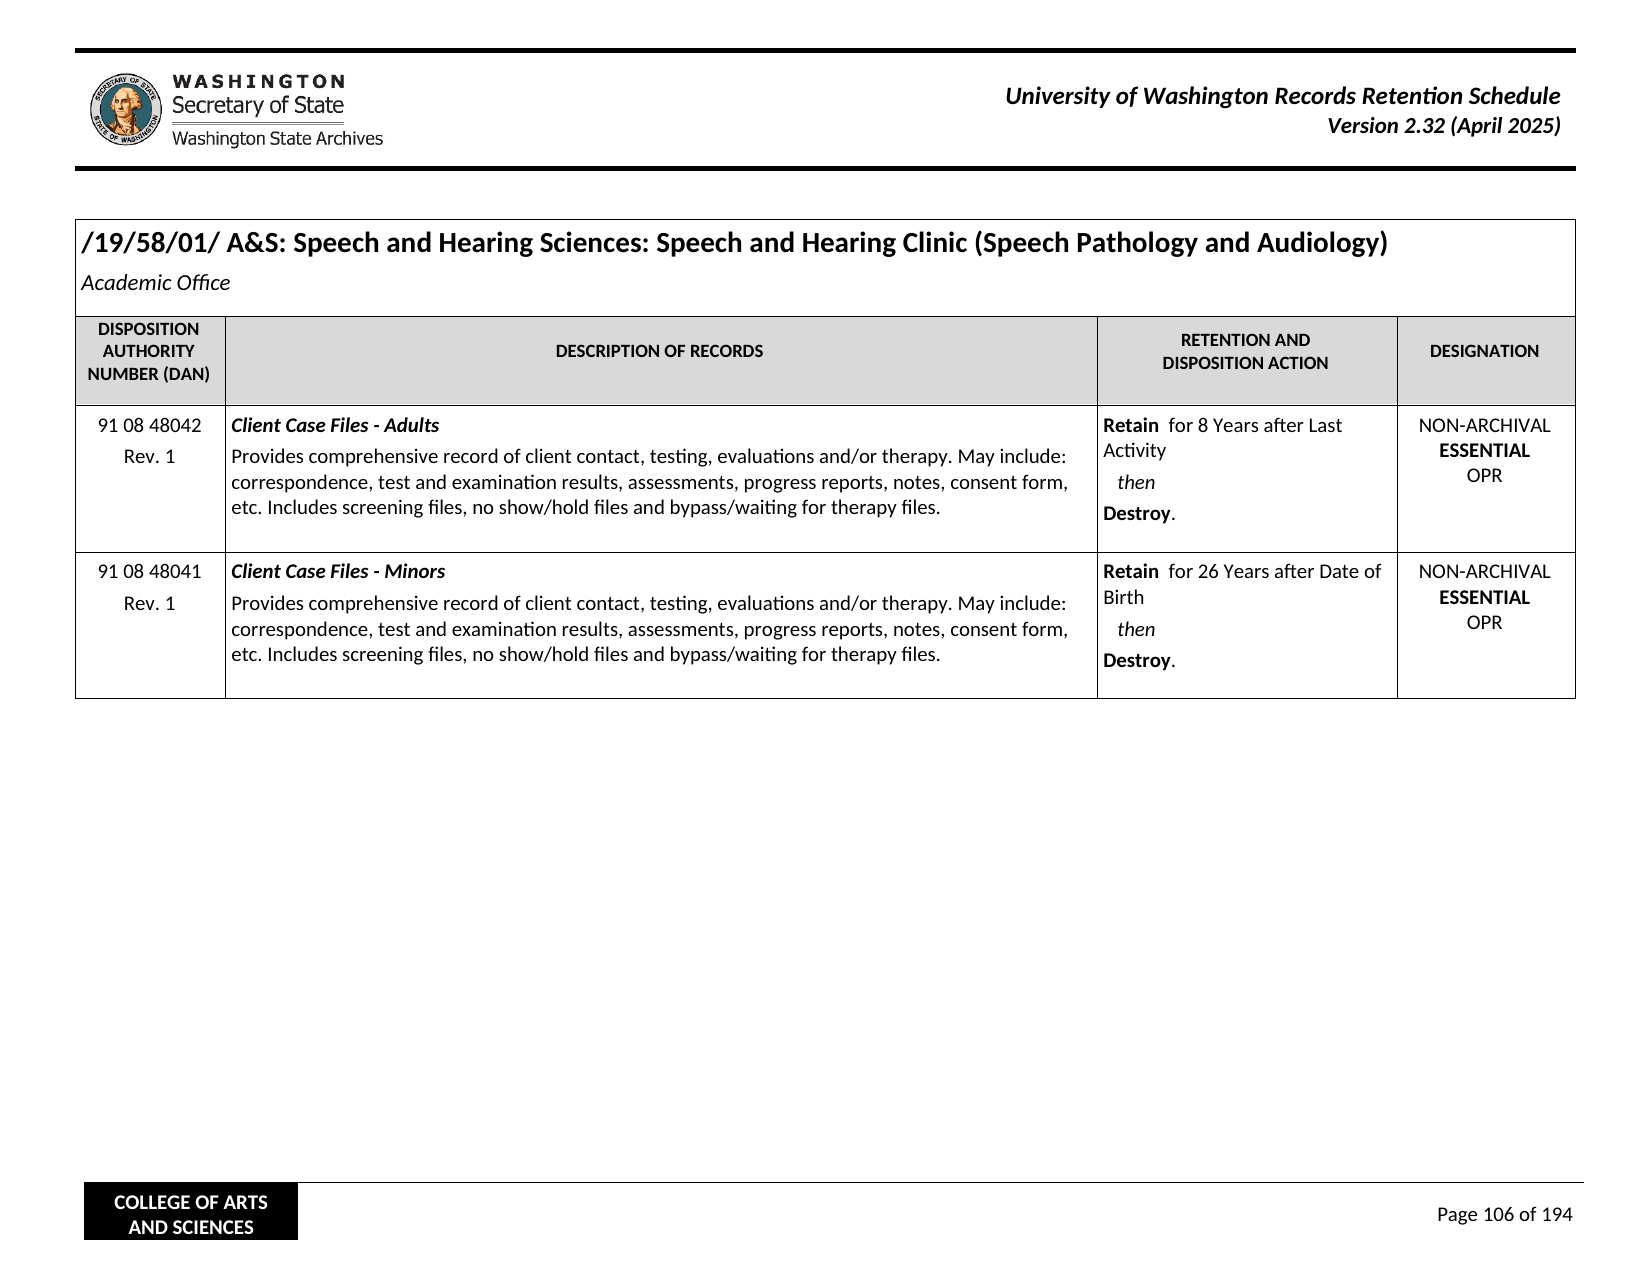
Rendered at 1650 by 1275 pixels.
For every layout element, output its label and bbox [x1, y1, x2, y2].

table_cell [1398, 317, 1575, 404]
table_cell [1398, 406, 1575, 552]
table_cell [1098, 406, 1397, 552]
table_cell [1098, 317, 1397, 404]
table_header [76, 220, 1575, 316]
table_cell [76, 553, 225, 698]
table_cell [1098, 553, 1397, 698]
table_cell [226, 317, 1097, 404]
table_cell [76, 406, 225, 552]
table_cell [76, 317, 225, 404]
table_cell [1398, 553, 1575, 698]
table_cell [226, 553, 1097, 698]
picture [86, 53, 403, 164]
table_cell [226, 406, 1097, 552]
